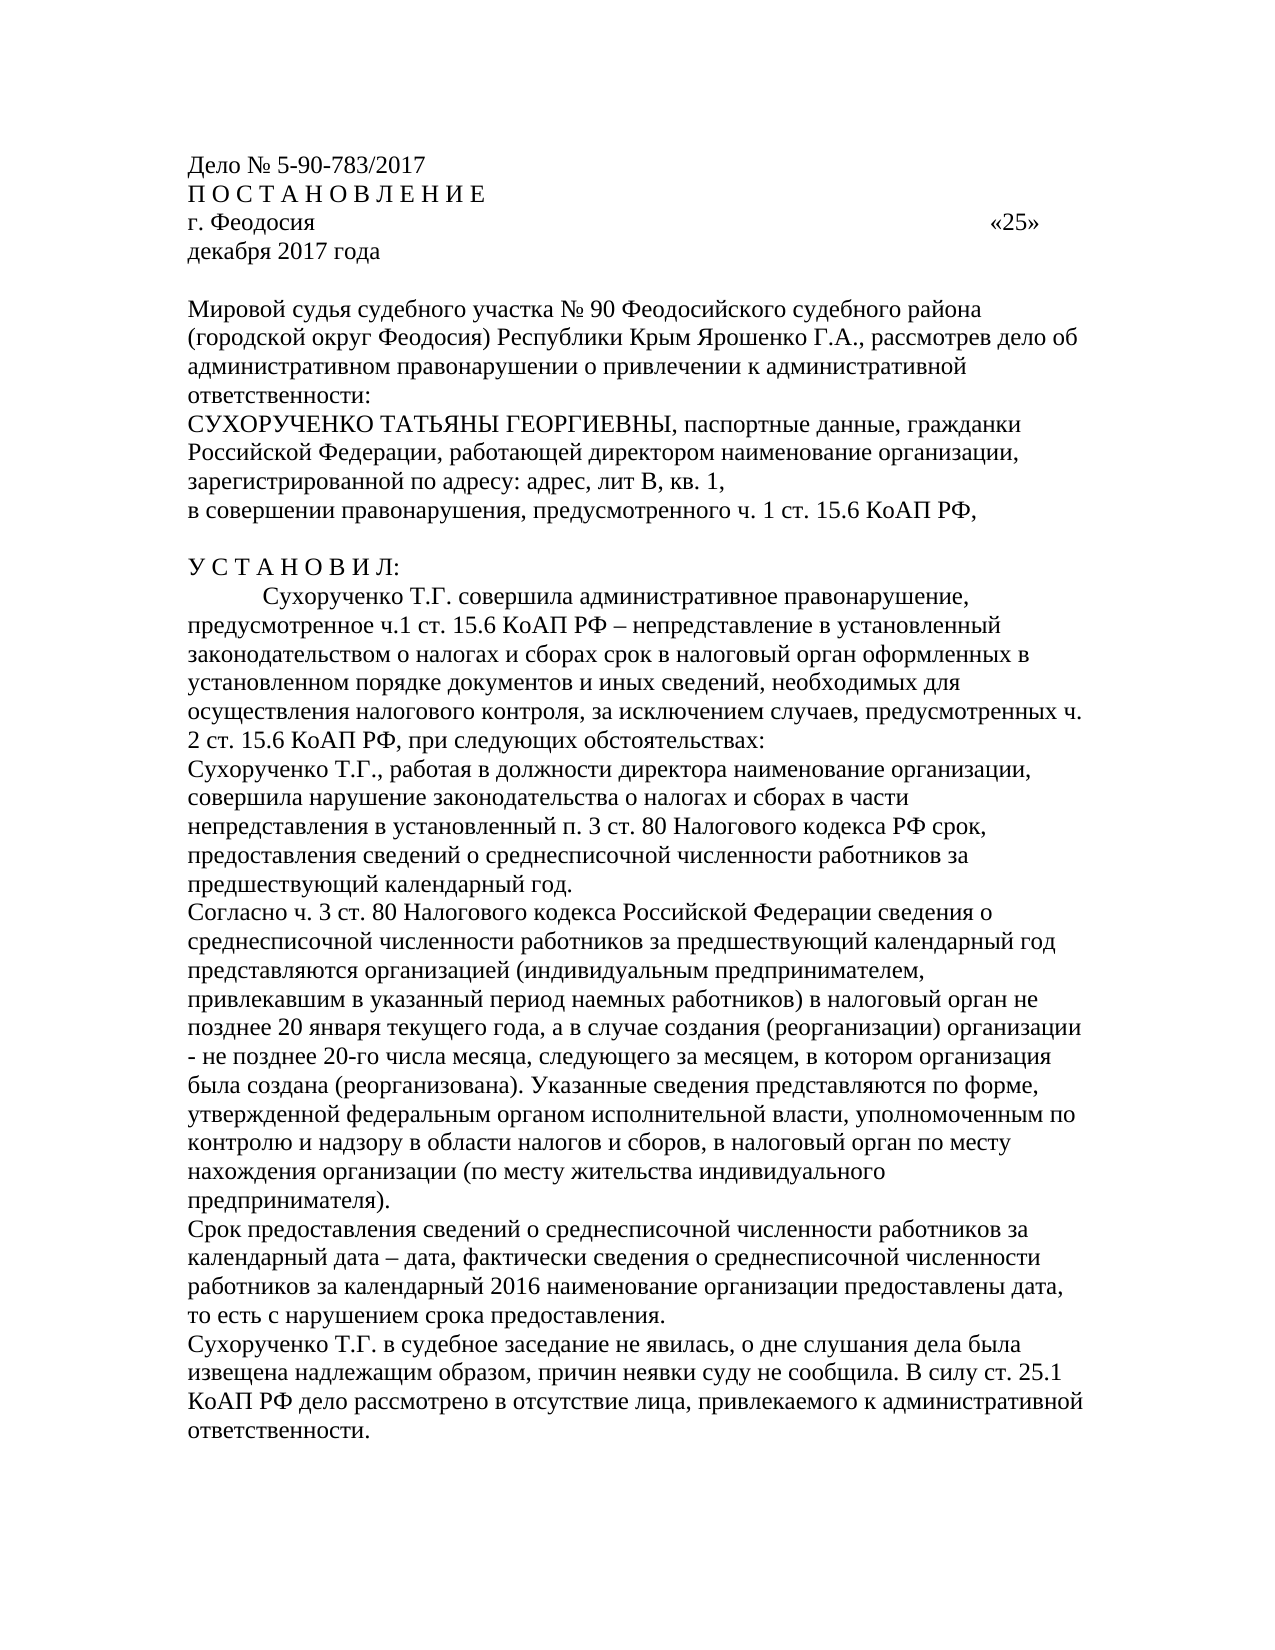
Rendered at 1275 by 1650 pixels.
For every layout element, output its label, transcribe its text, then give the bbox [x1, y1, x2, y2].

text Согласно ч. 3 ст. 80 Налогового кодекса Российской Федерации сведения о среднесписочной численности работников за предшествующий календарный год представляются организацией (индивидуальным предпринимателем, привлекавшим в указанный период наемных работников) в налоговый орган не позднее 20 января текущего года, а в случае создания (реорганизации) организации - не позднее 20-го числа месяца, следующего за месяцем, в котором организация была создана (реорганизована). Указанные сведения представляются по форме, утвержденной федеральным органом исполнительной власти, уполномоченным по контролю и надзору в области налогов и сборов, в налоговый орган по месту нахождения организации (по месту жительства индивидуального предпринимателя). [187, 897, 1087, 1214]
text Мировой судья судебного участка № 90 Феодосийского судебного района (городской округ Феодосия) Республики Крым Ярошенко Г.А., рассмотрев дело об административном правонарушении о привлечении к административной ответственности: [187, 294, 1087, 409]
text в совершении правонарушения, предусмотренного ч. 1 ст. 15.6 КоАП РФ, [187, 495, 1087, 524]
text П О С Т А Н О В Л Е Н И Е [187, 179, 1087, 207]
text СУХОРУЧЕНКО ТАТЬЯНЫ ГЕОРГИЕВНЫ, паспортные данные, гражданки Российской Федерации, работающей директором наименование организации, зарегистрированной по адресу: адрес, лит В, кв. 1, [187, 409, 1087, 495]
text Сухорученко Т.Г., работая в должности директора наименование организации, совершила нарушение законодательства о налогах и сборах в части непредставления в установленный п. 3 ст. 80 Налогового кодекса РФ срок, предоставления сведений о среднесписочной численности работников за предшествующий календарный год. [187, 754, 1087, 897]
text Срок предоставления сведений о среднесписочной численности работников за календарный дата – дата, фактически сведения о среднесписочной численности работников за календарный 2016 наименование организации предоставлены дата, то есть с нарушением срока предоставления. [187, 1214, 1087, 1329]
text Сухорученко Т.Г. совершила административное правонарушение, предусмотренное ч.1 ст. 15.6 КоАП РФ – непредставление в установленный законодательством о налогах и сборах срок в налоговый орган оформленных в установленном порядке документов и иных сведений, необходимых для осуществления налогового контроля, за исключением случаев, предусмотренных ч. 2 ст. 15.6 КоАП РФ, при следующих обстоятельствах: [187, 581, 1087, 754]
text Сухорученко Т.Г. в судебное заседание не явилась, о дне слушания дела была извещена надлежащим образом, причин неявки суду не сообщила. В силу ст. 25.1 КоАП РФ дело рассмотрено в отсутствие лица, привлекаемого к административной ответственности. [187, 1329, 1087, 1444]
text У С Т А Н О В И Л: [187, 552, 1087, 581]
text Дело № 5-90-783/2017 [187, 150, 1087, 179]
text г. Феодосия «25» декабря 2017 года [187, 207, 1087, 265]
